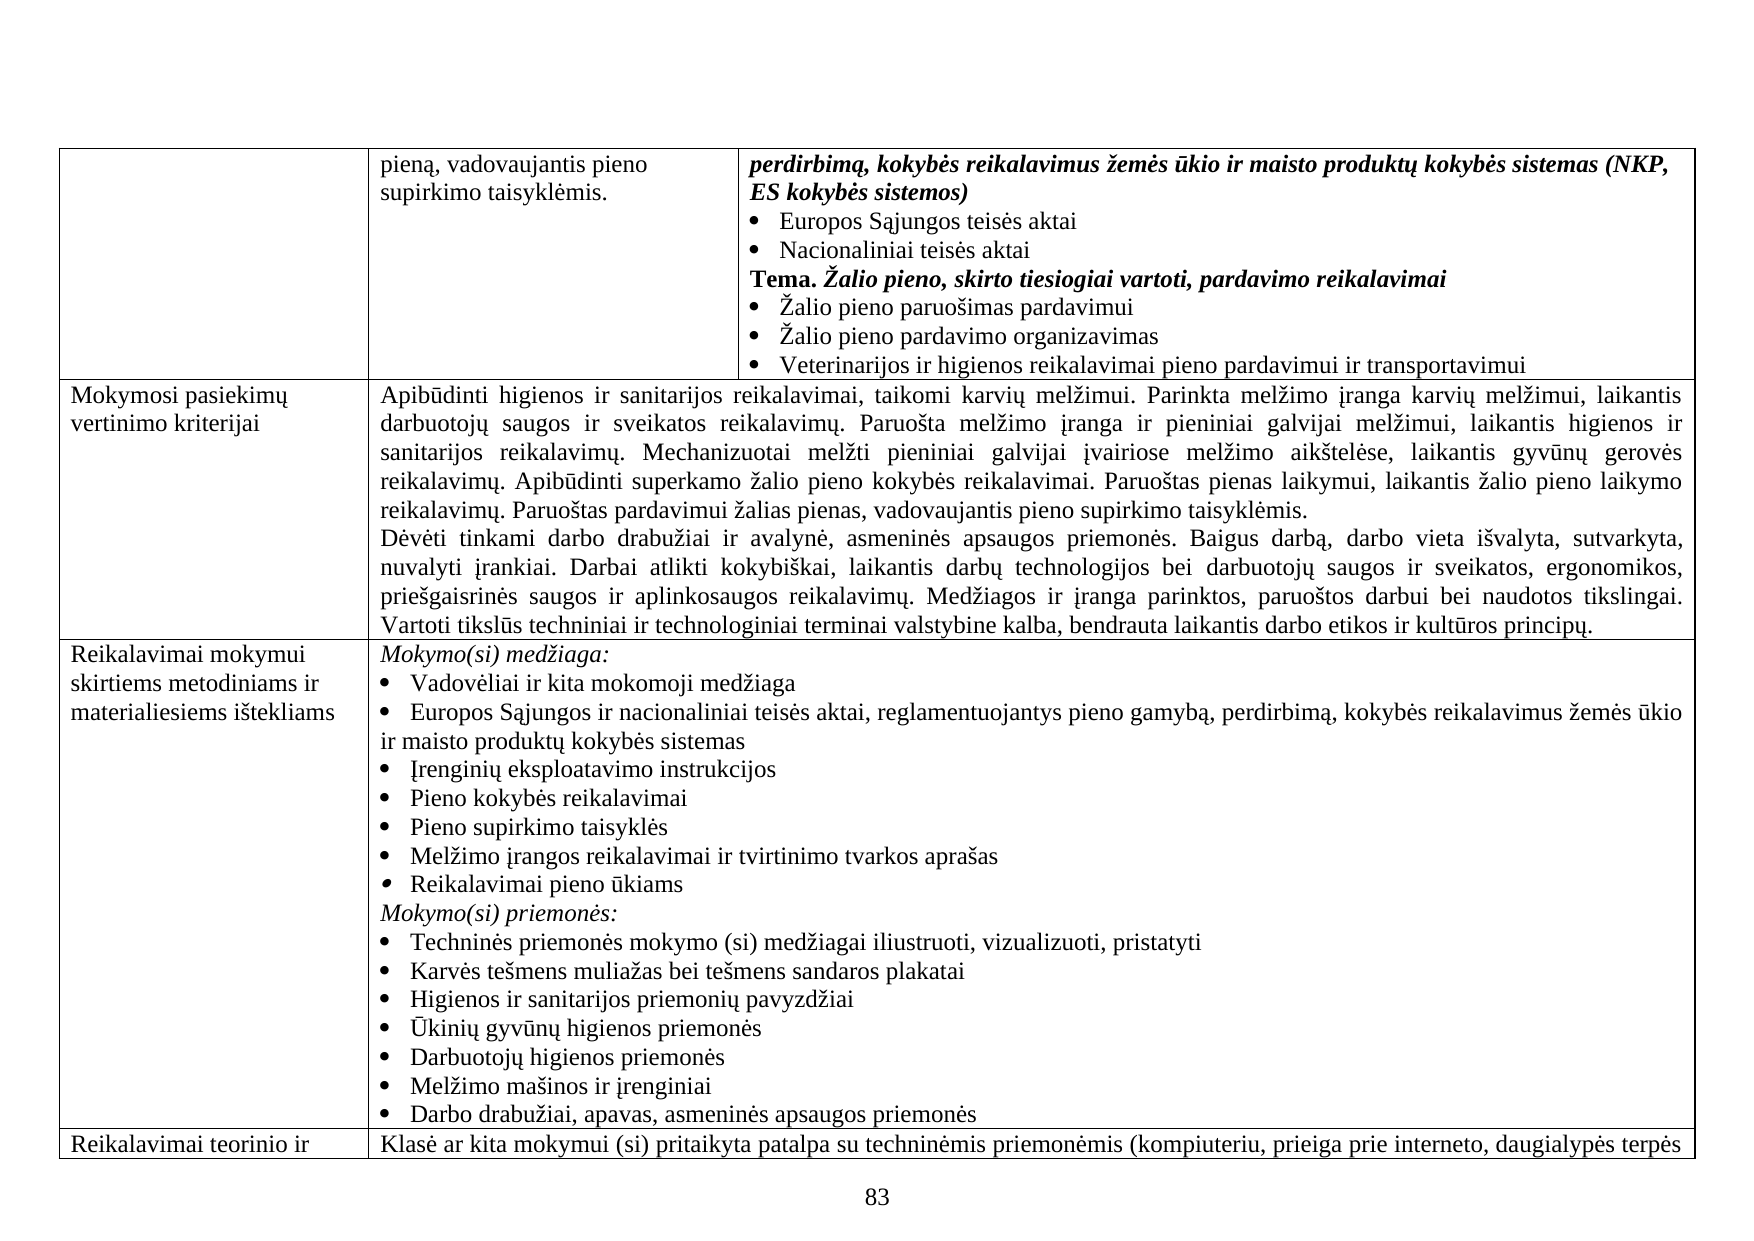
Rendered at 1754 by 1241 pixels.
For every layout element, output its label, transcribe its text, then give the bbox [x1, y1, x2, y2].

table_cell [60, 1129, 368, 1158]
table_cell Apibūdinti higienos ir sanitarijos reikalavimai, taikomi karvių melžimui. Parinkta melžimo įranga karvių melžimui, laikantis darbuotojų saugos ir sveikatos reikalavimų. Paruošta melžimo įranga ir pieniniai galvijai melžimui, laikantis higienos ir sanitarijos reikalavimų. Mechanizuotai melžti pieniniai galvijai įvairiose melžimo aikštelėse, laikantis gyvūnų gerovės reikalavimų. Apibūdinti superkamo žalio pieno kokybės reikalavimai. Paruoštas pienas laikymui, laikantis žalio pieno laikymo reikalavimų. Paruoštas pardavimui žalias pienas, vadovaujantis pieno supirkimo taisyklėmis. Dėvėti tinkami darbo drabužiai ir avalynė, asmeninės apsaugos priemonės. Baigus darbą, darbo vieta išvalyta, sutvarkyta, nuvalyti įrankiai. Darbai atlikti kokybiškai, laikantis darbų technologijos bei darbuotojų saugos ir sveikatos, ergonomikos, priešgaisrinės saugos ir aplinkosaugos reikalavimų. Medžiagos ir įranga parinktos, paruoštos darbui bei naudotos tikslingai. Vartoti tikslūs techniniai ir technologiniai terminai valstybine kalba, bendrauta laikantis darbo etikos ir kultūros principų. [369, 380, 1694, 638]
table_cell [739, 149, 1694, 379]
table_cell Reikalavimai mokymui skirtiems metodiniams ir materialiesiems ištekliams [60, 640, 368, 1128]
table_cell Mokymosi pasiekimų vertinimo kriterijai [60, 380, 368, 638]
table_cell Mokymo(si) medžiaga: Vadovėliai ir kita mokomoji medžiaga Europos Sąjungos ir nacionaliniai teisės aktai, reglamentuojantys pieno gamybą, perdirbimą, kokybės reikalavimus žemės ūkio ir maisto produktų kokybės sistemas Įrenginių eksploatavimo instrukcijos Pieno kokybės reikalavimai Pieno supirkimo taisyklės Melžimo įrangos reikalavimai ir tvirtinimo tvarkos aprašas Reikalavimai pieno ūkiams Mokymo(si) priemonės: Techninės priemonės mokymo (si) medžiagai iliustruoti, vizualizuoti, pristatyti Karvės tešmens muliažas bei tešmens sandaros plakatai Higienos ir sanitarijos priemonių pavyzdžiai Ūkinių gyvūnų higienos priemonės Darbuotojų higienos priemonės Melžimo mašinos ir įrenginiai Darbo drabužiai, apavas, asmeninės apsaugos priemonės [369, 640, 1694, 1128]
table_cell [369, 149, 738, 379]
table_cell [369, 1129, 1694, 1158]
